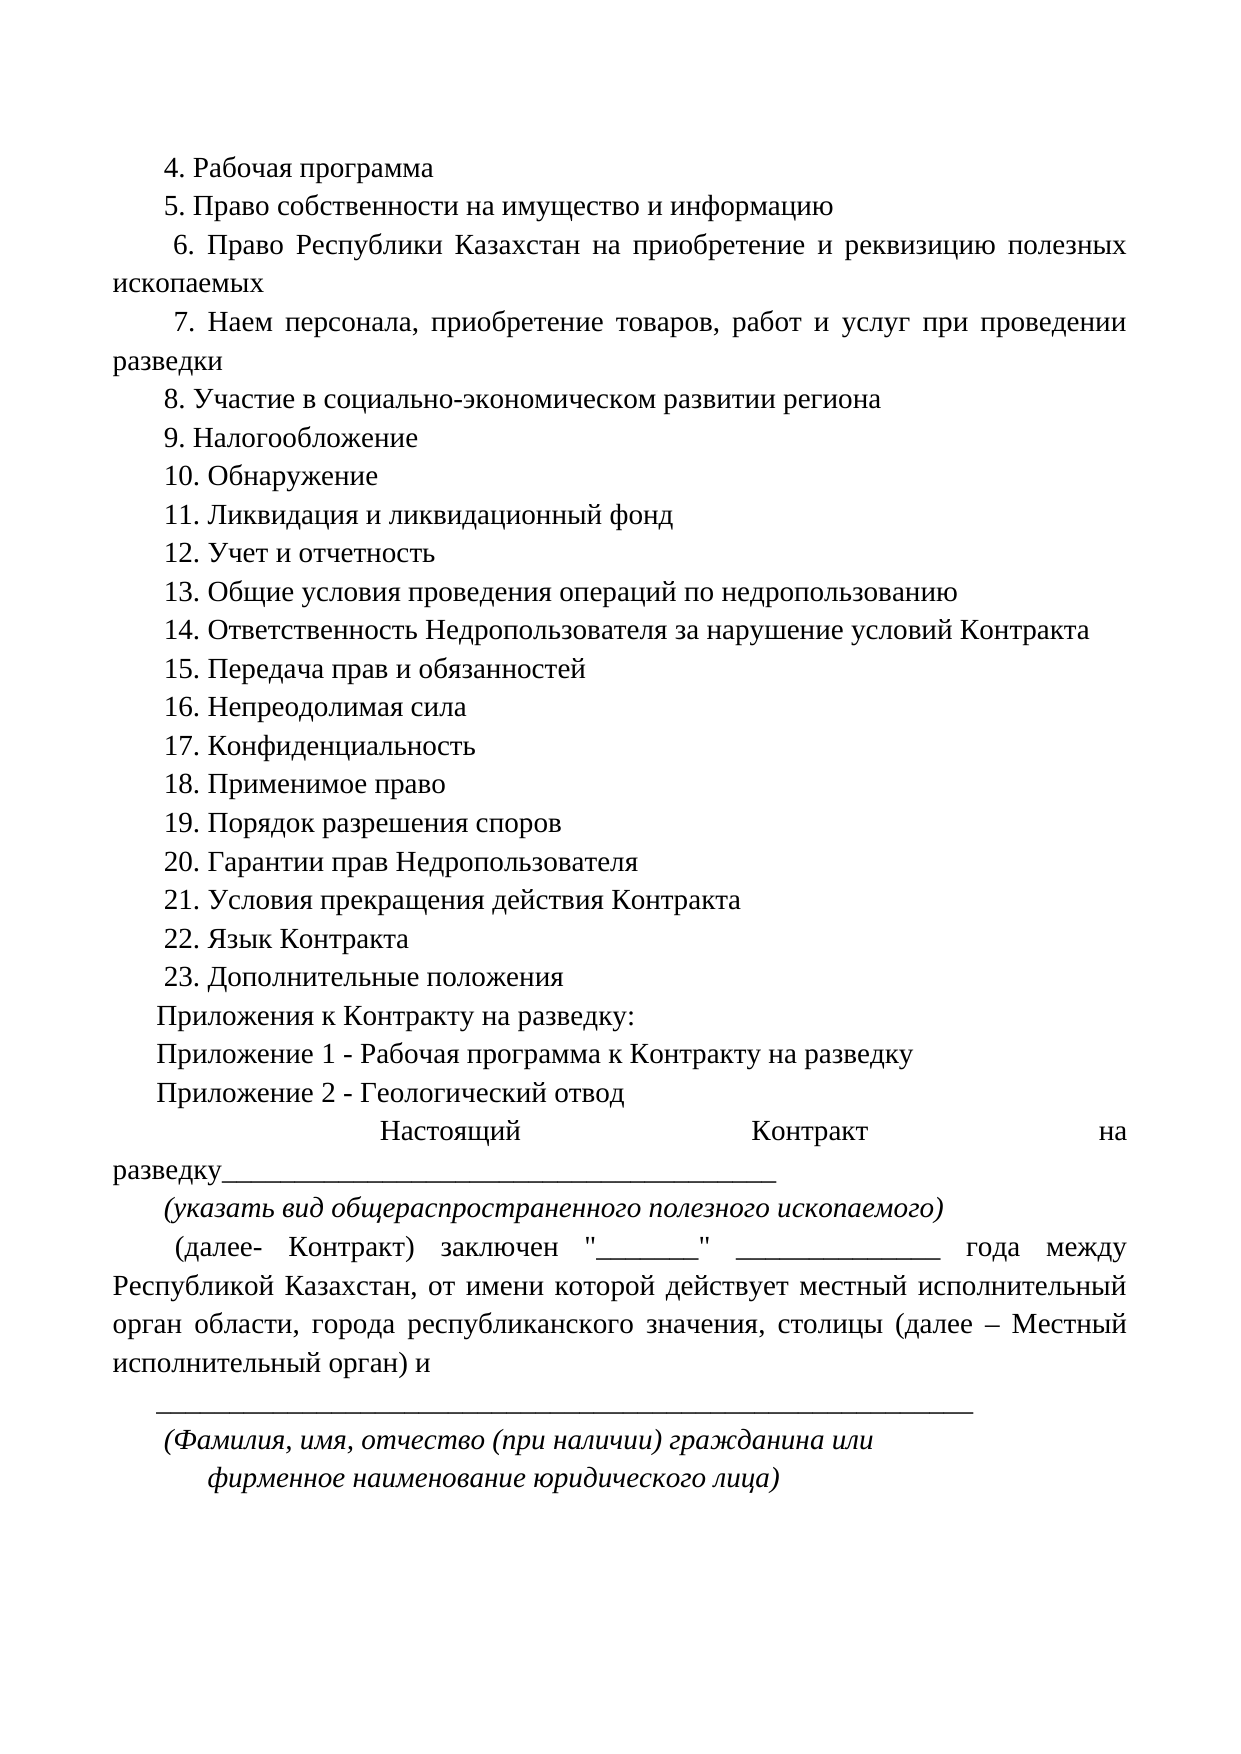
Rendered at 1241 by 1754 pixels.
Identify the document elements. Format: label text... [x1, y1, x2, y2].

text 6. Право Республики Казахстан на приобретение и реквизицию полезных ископаемых [112, 227, 1128, 299]
text Приложения к Контракту на разведку: [112, 998, 1128, 1031]
text Приложение 1 - Рабочая программа к Контракту на разведку [112, 1036, 1128, 1070]
text 22. Язык Контракта [112, 921, 1128, 954]
text Приложение 2 - Геологический отвод [112, 1075, 1128, 1108]
text 10. Обнаружение [112, 458, 1128, 492]
text 7. Наем персонала, приобретение товаров, работ и услуг при проведении разведки [112, 304, 1128, 376]
text 13. Общие условия проведения операций по недропользованию [112, 574, 1128, 607]
text 17. Конфиденциальность [112, 728, 1128, 762]
text 9. Налогообложение [112, 420, 1128, 453]
text 21. Условия прекращения действия Контракта [112, 882, 1128, 916]
text (Фамилия, имя, отчество (при наличии) гражданина или [112, 1422, 1128, 1455]
text 19. Порядок разрешения споров [112, 805, 1128, 839]
text 8. Участие в социально-экономическом развитии региона [112, 381, 1128, 415]
text ________________________________________________________ [112, 1383, 1128, 1417]
text 15. Передача прав и обязанностей [112, 651, 1128, 684]
text 14. Ответственность Недропользователя за нарушение условий Контракта [112, 612, 1128, 646]
text 5. Право собственности на имущество и информацию [112, 188, 1128, 222]
text (далее- Контракт) заключен "_______" ______________ года между Республикой Казахстан, от имени которой действует местный исполнительный орган области, города республиканского значения, столицы (далее – Местный исполнительный орган) и [112, 1229, 1128, 1378]
text Настоящий Контракт на разведку______________________________________ [112, 1113, 1128, 1186]
text 20. Гарантии прав Недропользователя [112, 844, 1128, 877]
text фирменное наименование юридического лица) [112, 1460, 1128, 1494]
text 12. Учет и отчетность [112, 535, 1128, 569]
text 16. Непреодолимая сила [112, 689, 1128, 723]
text (указать вид общераспространенного полезного ископаемого) [112, 1191, 1128, 1224]
text 23. Дополнительные положения [112, 959, 1128, 993]
text 4. Рабочая программа [112, 150, 1128, 183]
text 11. Ликвидация и ликвидационный фонд [112, 497, 1128, 530]
text 18. Применимое право [112, 767, 1128, 800]
